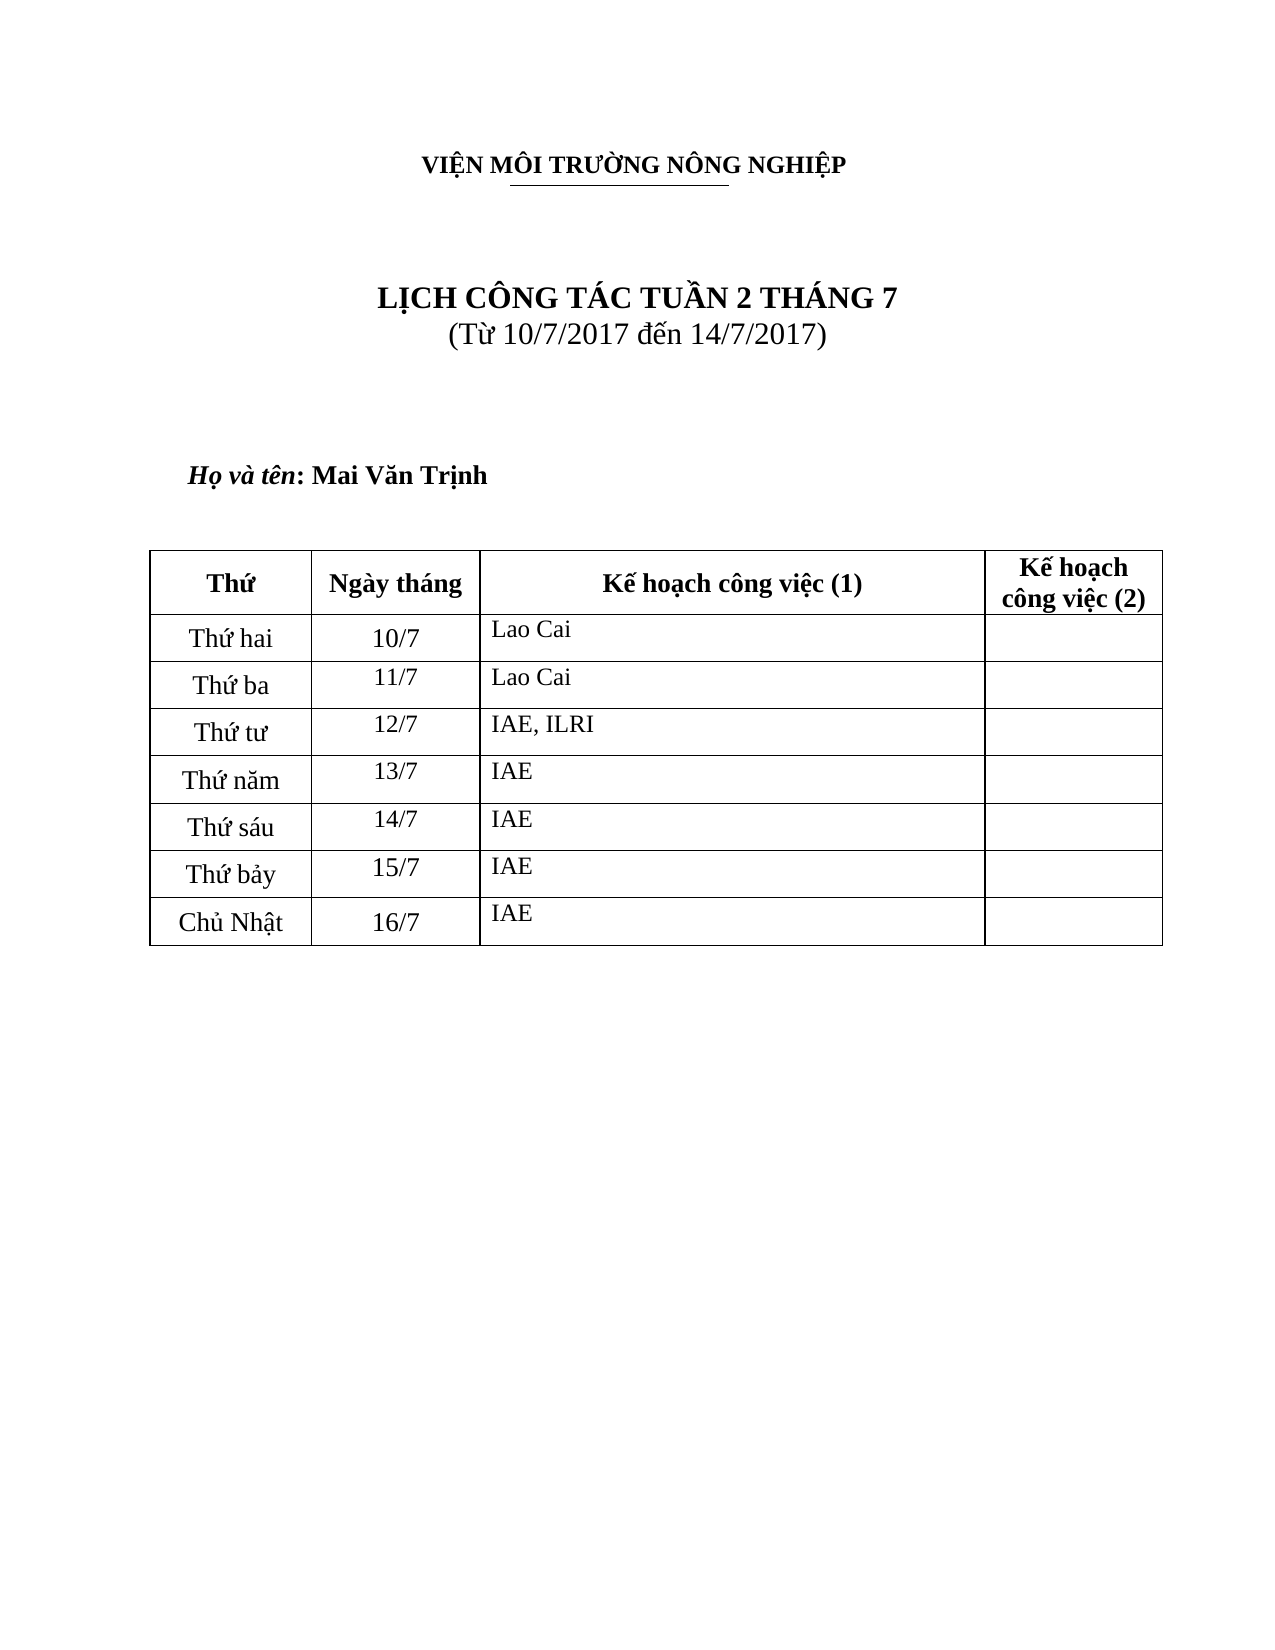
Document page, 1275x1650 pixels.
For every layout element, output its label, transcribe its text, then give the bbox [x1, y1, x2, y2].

table_cell Thứ bảy [151, 851, 311, 897]
table_cell Thứ tư [151, 709, 311, 755]
table_cell IAE [481, 851, 984, 897]
table_cell 12/7 [312, 709, 479, 755]
table_cell Thứ ba [151, 662, 311, 708]
table_cell IAE [481, 804, 984, 850]
table_cell Chủ Nhật [151, 898, 311, 944]
table_cell IAE [481, 756, 984, 803]
table_cell [986, 804, 1162, 850]
table_cell [986, 662, 1162, 708]
table_header Kế hoạch công việc (1) [481, 551, 984, 613]
table_cell [986, 898, 1162, 944]
table_cell Lao Cai [481, 615, 984, 661]
table_cell Thứ sáu [151, 804, 311, 850]
table_cell 10/7 [312, 615, 479, 661]
table_cell 13/7 [312, 756, 479, 803]
table_cell IAE, ILRI [481, 709, 984, 755]
table_cell 15/7 [312, 851, 479, 897]
table_cell Thứ năm [151, 756, 311, 803]
title (Từ 10/7/2017 đến 14/7/2017) [187, 315, 1087, 351]
table_header VIỆN MÔI TRƯỜNG NÔNG NGHIỆP [144, 150, 1125, 207]
table_cell 16/7 [312, 898, 479, 944]
table_cell [986, 709, 1162, 755]
table_header Ngày tháng [312, 551, 479, 613]
table_header Thứ [151, 551, 311, 613]
table_cell 14/7 [312, 804, 479, 850]
table_header Kế hoạch công việc (2) [986, 551, 1162, 613]
table_cell [986, 851, 1162, 897]
table_cell [986, 756, 1162, 803]
table_cell Lao Cai [481, 662, 984, 708]
table_cell IAE [481, 898, 984, 944]
title LỊCH CÔNG TÁC TUẦN 2 THÁNG 7 [187, 279, 1087, 315]
table_cell [986, 615, 1162, 661]
table_cell Thứ hai [151, 615, 311, 661]
text Họ và tên: Mai Văn Trịnh [187, 459, 1087, 490]
table_cell 11/7 [312, 662, 479, 708]
